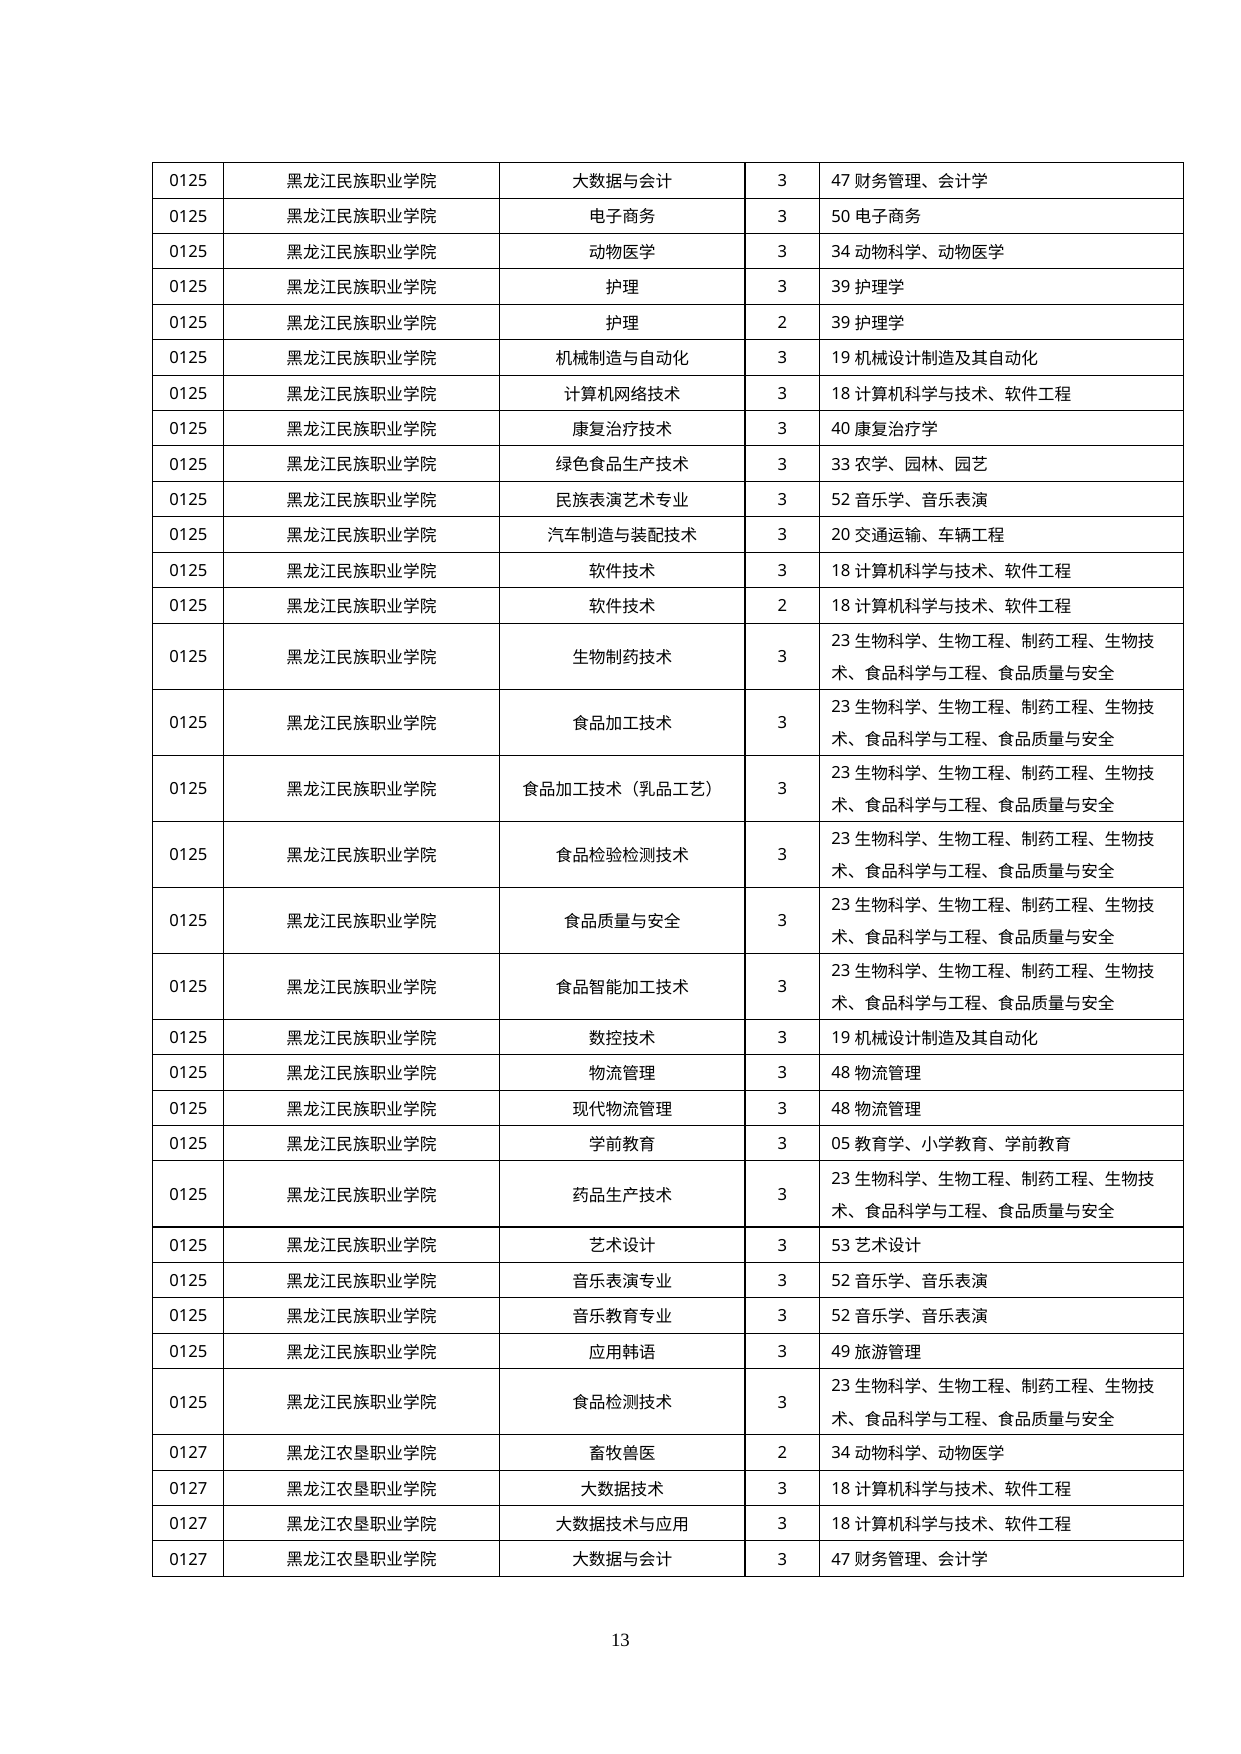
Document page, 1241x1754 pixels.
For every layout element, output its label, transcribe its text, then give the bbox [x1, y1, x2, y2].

table_cell 0125 [153, 1334, 223, 1368]
table_cell 0125 [153, 624, 223, 688]
table_cell 3 [746, 1091, 819, 1125]
table_cell 3 [746, 1506, 819, 1540]
table_cell 大数据技术 [500, 1471, 744, 1505]
table_cell 05 教育学、小学教育、学前教育 [820, 1126, 1183, 1160]
table_cell 0127 [153, 1541, 223, 1576]
table_cell 0125 [153, 1161, 223, 1226]
table_cell 0125 [153, 954, 223, 1019]
table_cell 3 [746, 411, 819, 445]
table_cell 2 [746, 305, 819, 339]
table_cell 19 机械设计制造及其自动化 [820, 1020, 1183, 1054]
table_cell 3 [746, 1020, 819, 1054]
table_cell 音乐教育专业 [500, 1298, 744, 1333]
table_cell 0125 [153, 482, 223, 516]
table_cell 生物制药技术 [500, 624, 744, 688]
table_cell 黑龙江农垦职业学院 [224, 1541, 499, 1576]
table_cell 康复治疗技术 [500, 411, 744, 445]
table_cell 0125 [153, 690, 223, 754]
table_cell 数控技术 [500, 1020, 744, 1054]
table_cell 40 康复治疗学 [820, 411, 1183, 445]
table_cell 3 [746, 822, 819, 887]
table_cell 3 [746, 1055, 819, 1089]
table_cell 0125 [153, 234, 223, 268]
table_cell 物流管理 [500, 1055, 744, 1089]
table_cell 黑龙江农垦职业学院 [224, 1506, 499, 1540]
table_cell 0125 [153, 1126, 223, 1160]
table_cell 0125 [153, 376, 223, 410]
table_cell 软件技术 [500, 588, 744, 622]
table_cell 39 护理学 [820, 305, 1183, 339]
table_cell 49 旅游管理 [820, 1334, 1183, 1368]
table_cell 3 [746, 1263, 819, 1297]
table_cell 3 [746, 888, 819, 953]
table_cell 3 [746, 954, 819, 1019]
table_cell 0125 [153, 1298, 223, 1333]
table_cell 3 [746, 690, 819, 754]
table_cell 3 [746, 163, 819, 197]
table_cell 黑龙江民族职业学院 [224, 690, 499, 754]
table_cell 黑龙江民族职业学院 [224, 553, 499, 587]
table_cell 黑龙江民族职业学院 [224, 446, 499, 481]
table_cell 0125 [153, 822, 223, 887]
table_cell 黑龙江民族职业学院 [224, 1334, 499, 1368]
table_cell 黑龙江农垦职业学院 [224, 1471, 499, 1505]
table_cell 52 音乐学、音乐表演 [820, 482, 1183, 516]
table_cell 黑龙江民族职业学院 [224, 269, 499, 304]
table_cell 大数据与会计 [500, 1541, 744, 1576]
table_cell 黑龙江民族职业学院 [224, 482, 499, 516]
table_cell 23 生物科学、生物工程、制药工程、生物技术、食品科学与工程、食品质量与安全 [820, 624, 1183, 688]
table_cell 黑龙江民族职业学院 [224, 1020, 499, 1054]
table_cell 黑龙江民族职业学院 [224, 163, 499, 197]
table_cell 绿色食品生产技术 [500, 446, 744, 481]
table_cell 黑龙江民族职业学院 [224, 517, 499, 552]
table_cell 3 [746, 1334, 819, 1368]
table_cell 0125 [153, 517, 223, 552]
table_cell 黑龙江农垦职业学院 [224, 1435, 499, 1469]
table_cell 3 [746, 269, 819, 304]
table_cell 护理 [500, 305, 744, 339]
table_cell 黑龙江民族职业学院 [224, 954, 499, 1019]
table_cell 52 音乐学、音乐表演 [820, 1298, 1183, 1333]
table_cell 20 交通运输、车辆工程 [820, 517, 1183, 552]
table_cell 52 音乐学、音乐表演 [820, 1263, 1183, 1297]
table_cell 大数据技术与应用 [500, 1506, 744, 1540]
table_cell 0125 [153, 1055, 223, 1089]
table_cell 3 [746, 1298, 819, 1333]
table_cell 34 动物科学、动物医学 [820, 234, 1183, 268]
table_cell 现代物流管理 [500, 1091, 744, 1125]
table_cell 0125 [153, 163, 223, 197]
table_cell 23 生物科学、生物工程、制药工程、生物技术、食品科学与工程、食品质量与安全 [820, 888, 1183, 953]
table_cell 3 [746, 1228, 819, 1262]
table_cell 黑龙江民族职业学院 [224, 1091, 499, 1125]
table_cell 黑龙江民族职业学院 [224, 1298, 499, 1333]
table_cell 食品质量与安全 [500, 888, 744, 953]
table_cell 黑龙江民族职业学院 [224, 376, 499, 410]
table_cell 黑龙江民族职业学院 [224, 340, 499, 374]
table_cell 3 [746, 199, 819, 233]
table_cell 23 生物科学、生物工程、制药工程、生物技术、食品科学与工程、食品质量与安全 [820, 822, 1183, 887]
table_cell 畜牧兽医 [500, 1435, 744, 1469]
table_cell 黑龙江民族职业学院 [224, 756, 499, 821]
table_cell 食品加工技术 [500, 690, 744, 754]
table_cell 黑龙江民族职业学院 [224, 1161, 499, 1226]
table_cell 艺术设计 [500, 1228, 744, 1262]
table_cell 电子商务 [500, 199, 744, 233]
table_cell 18 计算机科学与技术、软件工程 [820, 1471, 1183, 1505]
table_cell 应用韩语 [500, 1334, 744, 1368]
table_cell 3 [746, 756, 819, 821]
table_cell 18 计算机科学与技术、软件工程 [820, 553, 1183, 587]
table_cell 0125 [153, 588, 223, 622]
table_cell 2 [746, 588, 819, 622]
table_cell 0125 [153, 305, 223, 339]
table_cell 3 [746, 517, 819, 552]
table_cell 黑龙江民族职业学院 [224, 1263, 499, 1297]
table_cell 39 护理学 [820, 269, 1183, 304]
table_cell 3 [746, 1126, 819, 1160]
table_cell 48 物流管理 [820, 1055, 1183, 1089]
table_cell 音乐表演专业 [500, 1263, 744, 1297]
table_cell 23 生物科学、生物工程、制药工程、生物技术、食品科学与工程、食品质量与安全 [820, 954, 1183, 1019]
table_cell 0125 [153, 340, 223, 374]
table_cell 机械制造与自动化 [500, 340, 744, 374]
table_cell 0125 [153, 553, 223, 587]
table_cell 黑龙江民族职业学院 [224, 199, 499, 233]
table_cell 食品检测技术 [500, 1369, 744, 1434]
table_cell 18 计算机科学与技术、软件工程 [820, 588, 1183, 622]
table_cell 3 [746, 1471, 819, 1505]
table_cell 0125 [153, 1091, 223, 1125]
table_cell 黑龙江民族职业学院 [224, 888, 499, 953]
table_cell 0125 [153, 411, 223, 445]
table_cell 18 计算机科学与技术、软件工程 [820, 1506, 1183, 1540]
table_cell 0125 [153, 888, 223, 953]
table_cell 0125 [153, 199, 223, 233]
table_cell 3 [746, 553, 819, 587]
table_cell 0125 [153, 1263, 223, 1297]
table_cell 47 财务管理、会计学 [820, 1541, 1183, 1576]
table_cell 23 生物科学、生物工程、制药工程、生物技术、食品科学与工程、食品质量与安全 [820, 756, 1183, 821]
table_cell 33 农学、园林、园艺 [820, 446, 1183, 481]
table_cell 药品生产技术 [500, 1161, 744, 1226]
table_cell 软件技术 [500, 553, 744, 587]
table_cell 3 [746, 376, 819, 410]
table_cell 53 艺术设计 [820, 1228, 1183, 1262]
table_cell 3 [746, 1161, 819, 1226]
table_cell 23 生物科学、生物工程、制药工程、生物技术、食品科学与工程、食品质量与安全 [820, 1369, 1183, 1434]
table_cell 食品加工技术（乳品工艺） [500, 756, 744, 821]
table_cell 0127 [153, 1471, 223, 1505]
table_cell 3 [746, 1369, 819, 1434]
table_cell 19 机械设计制造及其自动化 [820, 340, 1183, 374]
table_cell 黑龙江民族职业学院 [224, 624, 499, 688]
table_cell 3 [746, 234, 819, 268]
table_cell 18 计算机科学与技术、软件工程 [820, 376, 1183, 410]
table_cell 0125 [153, 1228, 223, 1262]
table_cell 学前教育 [500, 1126, 744, 1160]
table_cell 23 生物科学、生物工程、制药工程、生物技术、食品科学与工程、食品质量与安全 [820, 690, 1183, 754]
table_cell 3 [746, 1541, 819, 1576]
table_cell 0125 [153, 1369, 223, 1434]
table_cell 0125 [153, 1020, 223, 1054]
table_cell 黑龙江民族职业学院 [224, 1228, 499, 1262]
table_cell 黑龙江民族职业学院 [224, 588, 499, 622]
table_cell 3 [746, 482, 819, 516]
table_cell 2 [746, 1435, 819, 1469]
table_cell 3 [746, 624, 819, 688]
table_cell 动物医学 [500, 234, 744, 268]
table_cell 47 财务管理、会计学 [820, 163, 1183, 197]
table_cell 计算机网络技术 [500, 376, 744, 410]
table_cell 50 电子商务 [820, 199, 1183, 233]
table_cell 民族表演艺术专业 [500, 482, 744, 516]
table_cell 黑龙江民族职业学院 [224, 1369, 499, 1434]
table_cell 食品检验检测技术 [500, 822, 744, 887]
table_cell 黑龙江民族职业学院 [224, 411, 499, 445]
table_cell 23 生物科学、生物工程、制药工程、生物技术、食品科学与工程、食品质量与安全 [820, 1161, 1183, 1226]
table_cell 0125 [153, 269, 223, 304]
table_cell 黑龙江民族职业学院 [224, 305, 499, 339]
table_cell 3 [746, 446, 819, 481]
table_cell 34 动物科学、动物医学 [820, 1435, 1183, 1469]
table_cell 护理 [500, 269, 744, 304]
table_cell 黑龙江民族职业学院 [224, 234, 499, 268]
table_cell 大数据与会计 [500, 163, 744, 197]
table_cell 0127 [153, 1435, 223, 1469]
table_cell 黑龙江民族职业学院 [224, 1055, 499, 1089]
table_cell 48 物流管理 [820, 1091, 1183, 1125]
table_cell 0127 [153, 1506, 223, 1540]
table_cell 3 [746, 340, 819, 374]
table_cell 食品智能加工技术 [500, 954, 744, 1019]
table_cell 0125 [153, 446, 223, 481]
table_cell 0125 [153, 756, 223, 821]
table_cell 黑龙江民族职业学院 [224, 822, 499, 887]
table_cell 黑龙江民族职业学院 [224, 1126, 499, 1160]
table_cell 汽车制造与装配技术 [500, 517, 744, 552]
